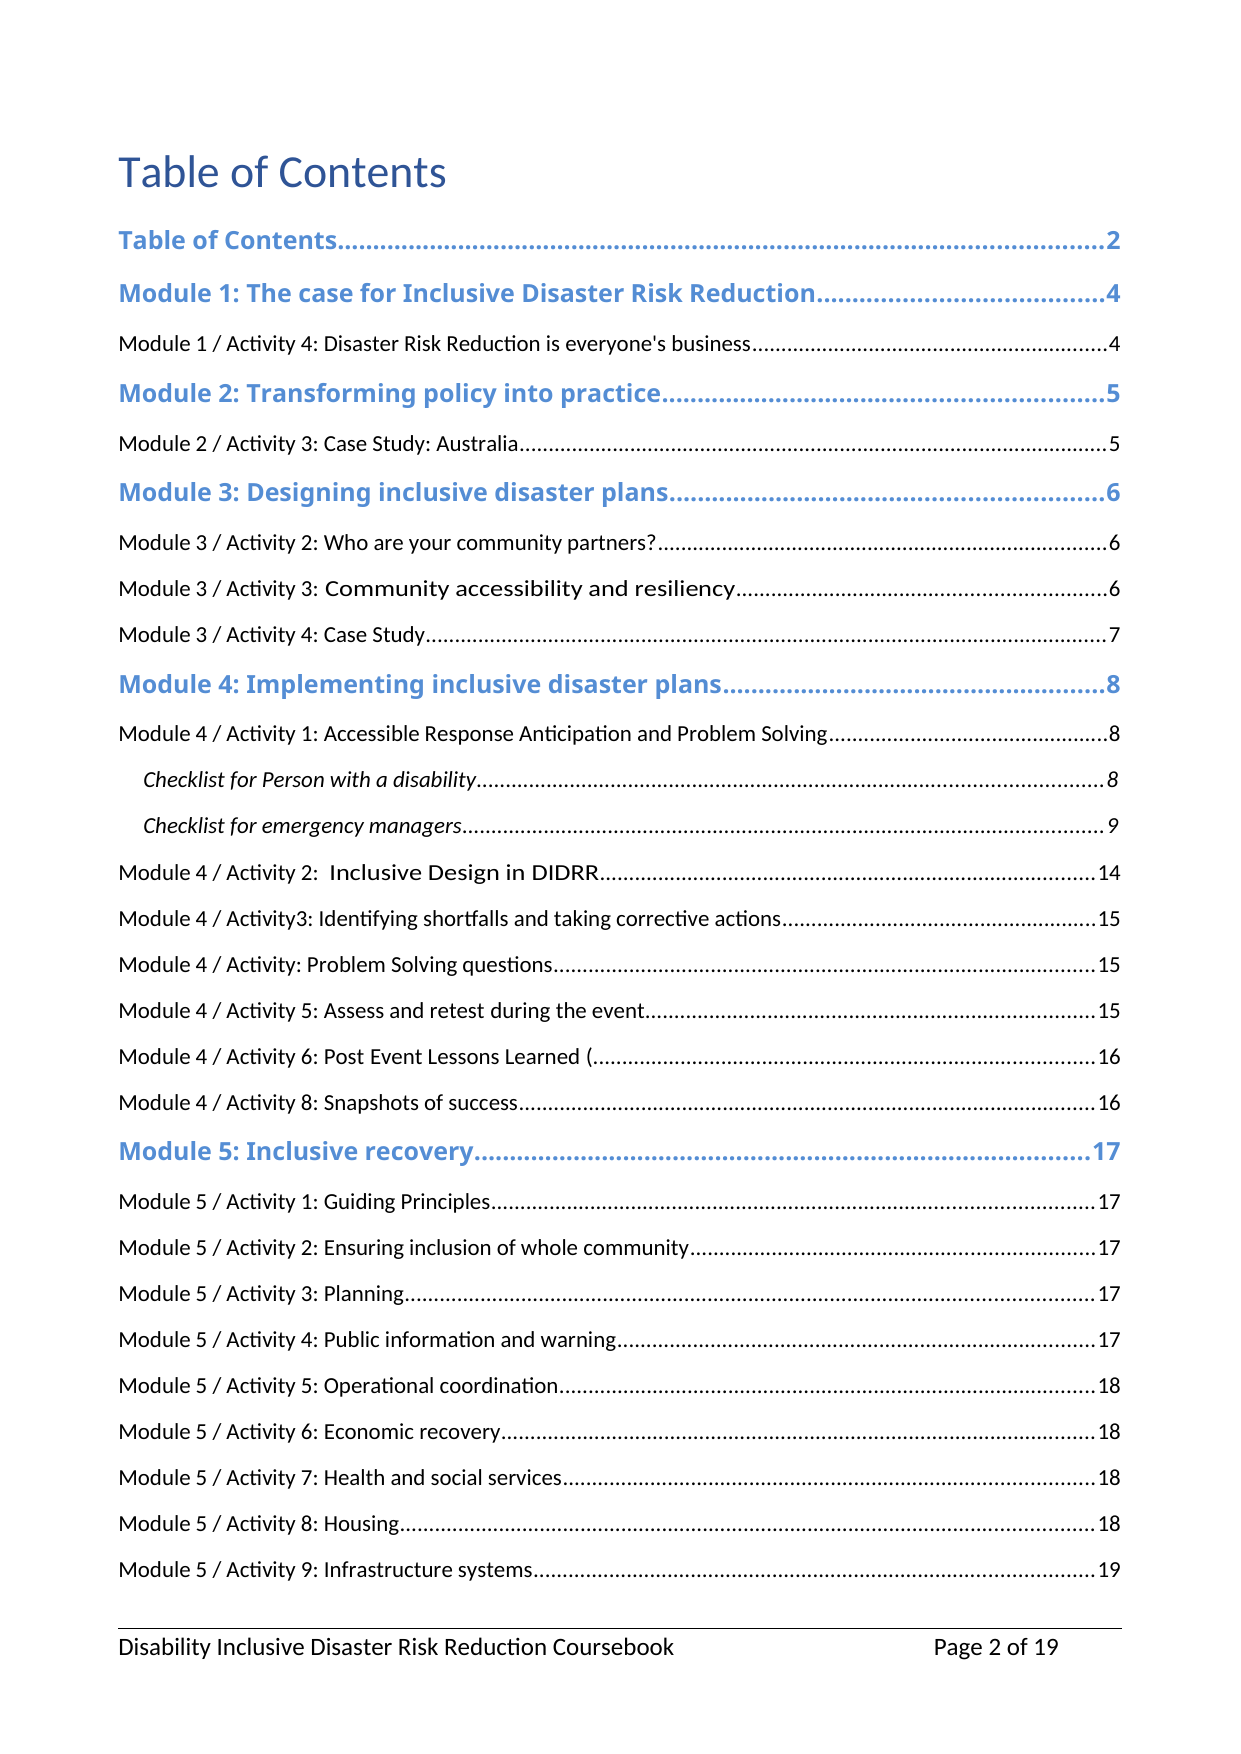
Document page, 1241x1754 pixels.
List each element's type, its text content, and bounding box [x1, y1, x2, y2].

text Checklist for Person with a disability 8 [143, 766, 1122, 794]
text Module 5 / Activity 2: Ensuring inclusion of whole community 17 [118, 1233, 1122, 1261]
text Module 5 / Activity 6: Economic recovery 18 [118, 1417, 1122, 1446]
text Module 4 / Activity 1: Accessible Response Anticipation and Problem Solving 8 [118, 719, 1122, 748]
text Module 5 / Activity 3: Planning 17 [118, 1279, 1122, 1307]
text Module 2 / Activity 3: Case Study: Australia 5 [118, 429, 1122, 457]
text Table of Contents 2 [118, 223, 1122, 257]
text Module 4 / Activity 8: Snapshots of success 16 [118, 1088, 1122, 1116]
text Module 5: Inclusive recovery 17 [118, 1134, 1122, 1168]
text Module 4 / Activity 5: Assess and retest during the event 15 [118, 996, 1122, 1024]
text Module 5 / Activity 4: Public information and warning 17 [118, 1325, 1122, 1353]
text Checklist for emergency managers 9 [143, 812, 1122, 840]
text Module 5 / Activity 5: Operational coordination 18 [118, 1371, 1122, 1399]
text Module 4: Implementing inclusive disaster plans 8 [118, 666, 1122, 700]
text Module 1 / Activity 4: Disaster Risk Reduction is everyone's business 4 [118, 329, 1122, 357]
text Module 3 / Activity 4: Case Study 7 [118, 620, 1122, 648]
text Module 5 / Activity 9: Infrastructure systems 19 [118, 1556, 1122, 1584]
text Module 4 / Activity: Problem Solving questions 15 [118, 950, 1122, 978]
text Module 4 / Activity3: Identifying shortfalls and taking corrective actions 15 [118, 904, 1122, 932]
text Module 3 / Activity 2: Who are your community partners? 6 [118, 528, 1122, 556]
text Module 4 / Activity 6: Post Event Lessons Learned ( 16 [118, 1042, 1122, 1070]
text Module 4 / Activity 2: Inclusive Design in DIDRR 14 [118, 858, 1122, 886]
text Module 5 / Activity 8: Housing 18 [118, 1509, 1122, 1538]
text Module 2: Transforming policy into practice 5 [118, 375, 1122, 409]
subtitle Table of Contents [118, 143, 1122, 199]
text Module 3: Designing inclusive disaster plans 6 [118, 475, 1122, 509]
text Module 3 / Activity 3: Community accessibility and resiliency 6 [118, 574, 1122, 602]
text Module 5 / Activity 1: Guiding Principles 17 [118, 1187, 1122, 1215]
text Module 1: The case for Inclusive Disaster Risk Reduction 4 [118, 276, 1122, 310]
text Module 5 / Activity 7: Health and social services 18 [118, 1463, 1122, 1492]
